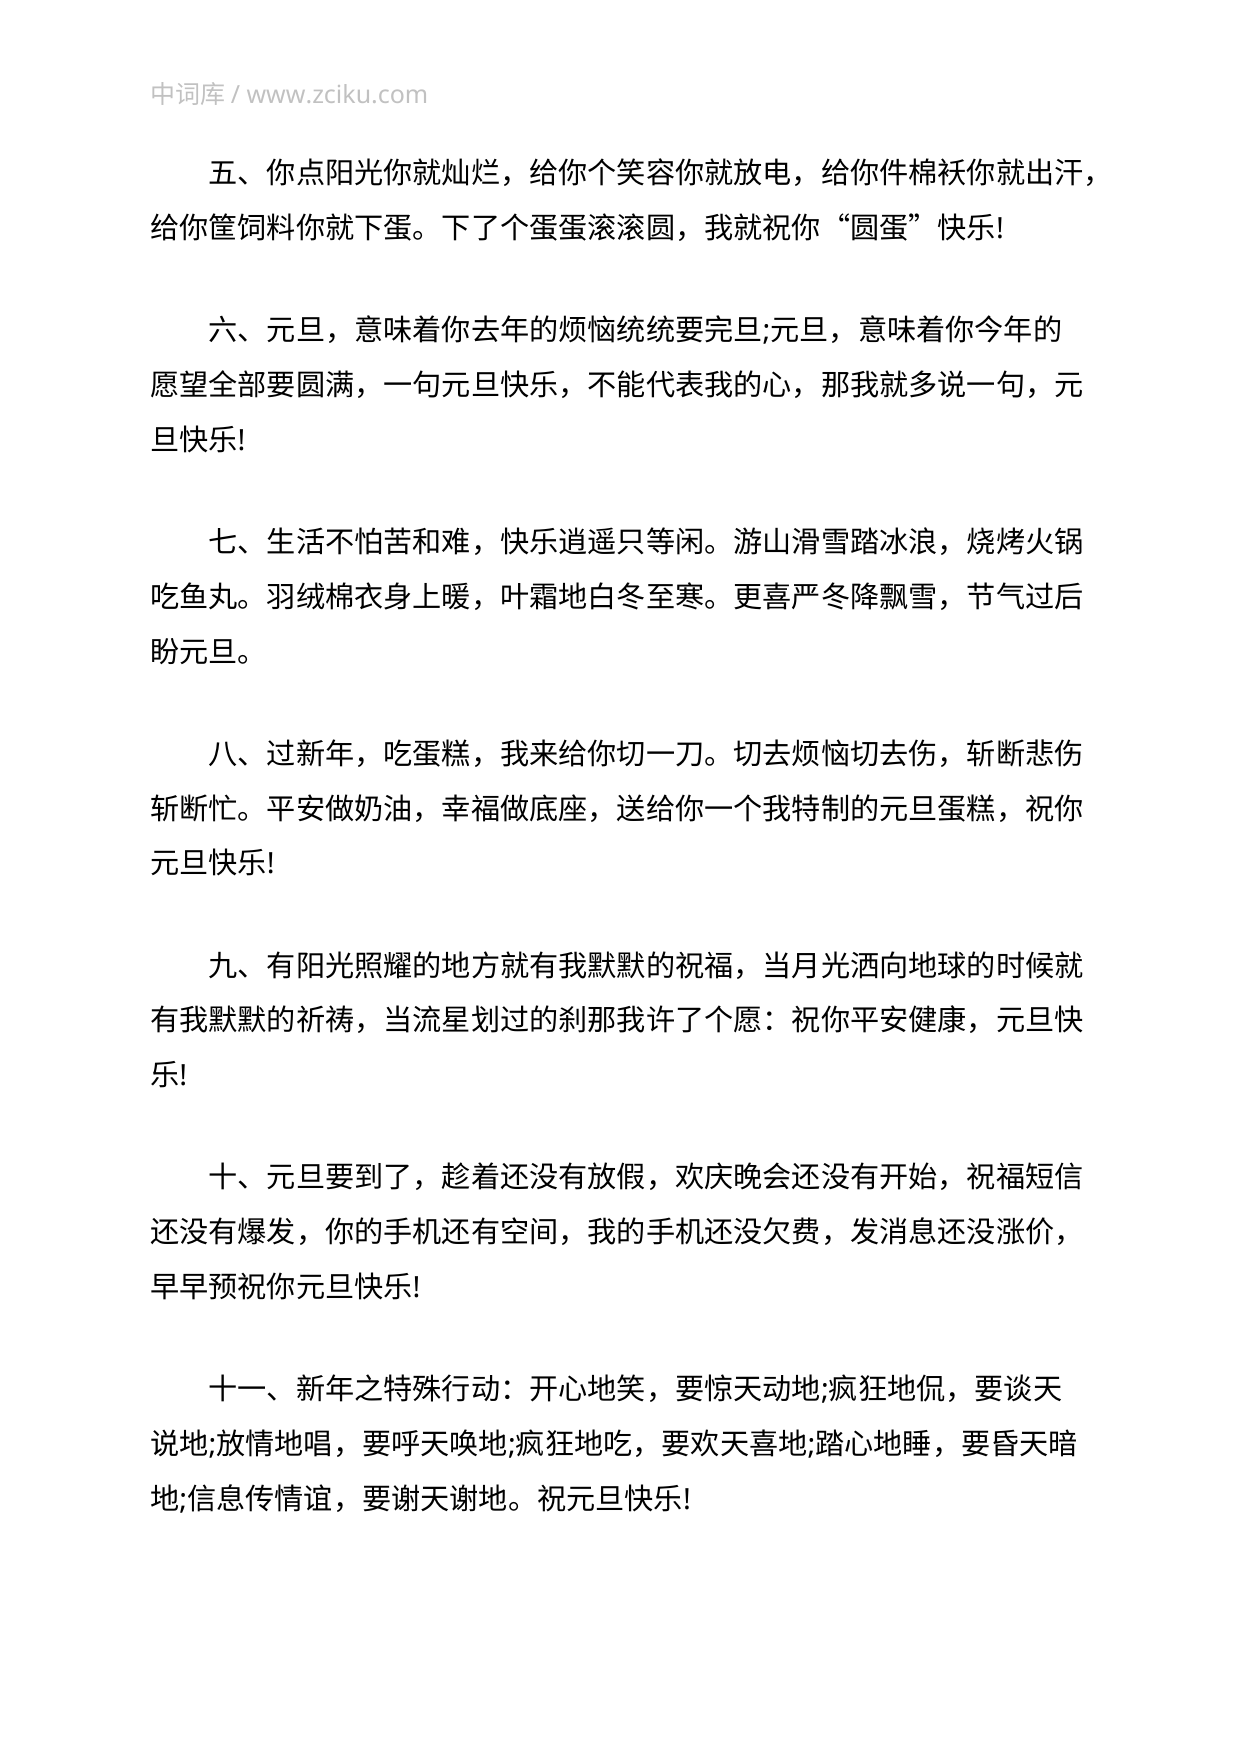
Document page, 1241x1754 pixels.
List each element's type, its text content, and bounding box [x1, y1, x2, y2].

text 六、元旦，意味着你去年的烦恼统统要完旦;元旦，意味着你今年的愿望全部要圆满，一句元旦快乐，不能代表我的心，那我就多说一句，元旦快乐! [150, 307, 1090, 459]
text 十、元旦要到了，趁着还没有放假，欢庆晚会还没有开始，祝福短信还没有爆发，你的手机还有空间，我的手机还没欠费，发消息还没涨价，早早预祝你元旦快乐! [150, 1154, 1090, 1306]
text 九、有阳光照耀的地方就有我默默的祝福，当月光洒向地球的时候就有我默默的祈祷，当流星划过的刹那我许了个愿：祝你平安健康，元旦快乐! [150, 942, 1090, 1094]
text 五、你点阳光你就灿烂，给你个笑容你就放电，给你件棉袄你就出汗，给你筐饲料你就下蛋。下了个蛋蛋滚滚圆，我就祝你“圆蛋”快乐! [150, 150, 1090, 247]
text 十一、新年之特殊行动：开心地笑，要惊天动地;疯狂地侃，要谈天说地;放情地唱，要呼天唤地;疯狂地吃，要欢天喜地;踏心地睡，要昏天暗地;信息传情谊，要谢天谢地。祝元旦快乐! [150, 1366, 1090, 1518]
text 七、生活不怕苦和难，快乐逍遥只等闲。游山滑雪踏冰浪，烧烤火锅吃鱼丸。羽绒棉衣身上暖，叶霜地白冬至寒。更喜严冬降飘雪，节气过后盼元旦。 [150, 519, 1090, 671]
text 八、过新年，吃蛋糕，我来给你切一刀。切去烦恼切去伤，斩断悲伤斩断忙。平安做奶油，幸福做底座，送给你一个我特制的元旦蛋糕，祝你元旦快乐! [150, 730, 1090, 882]
